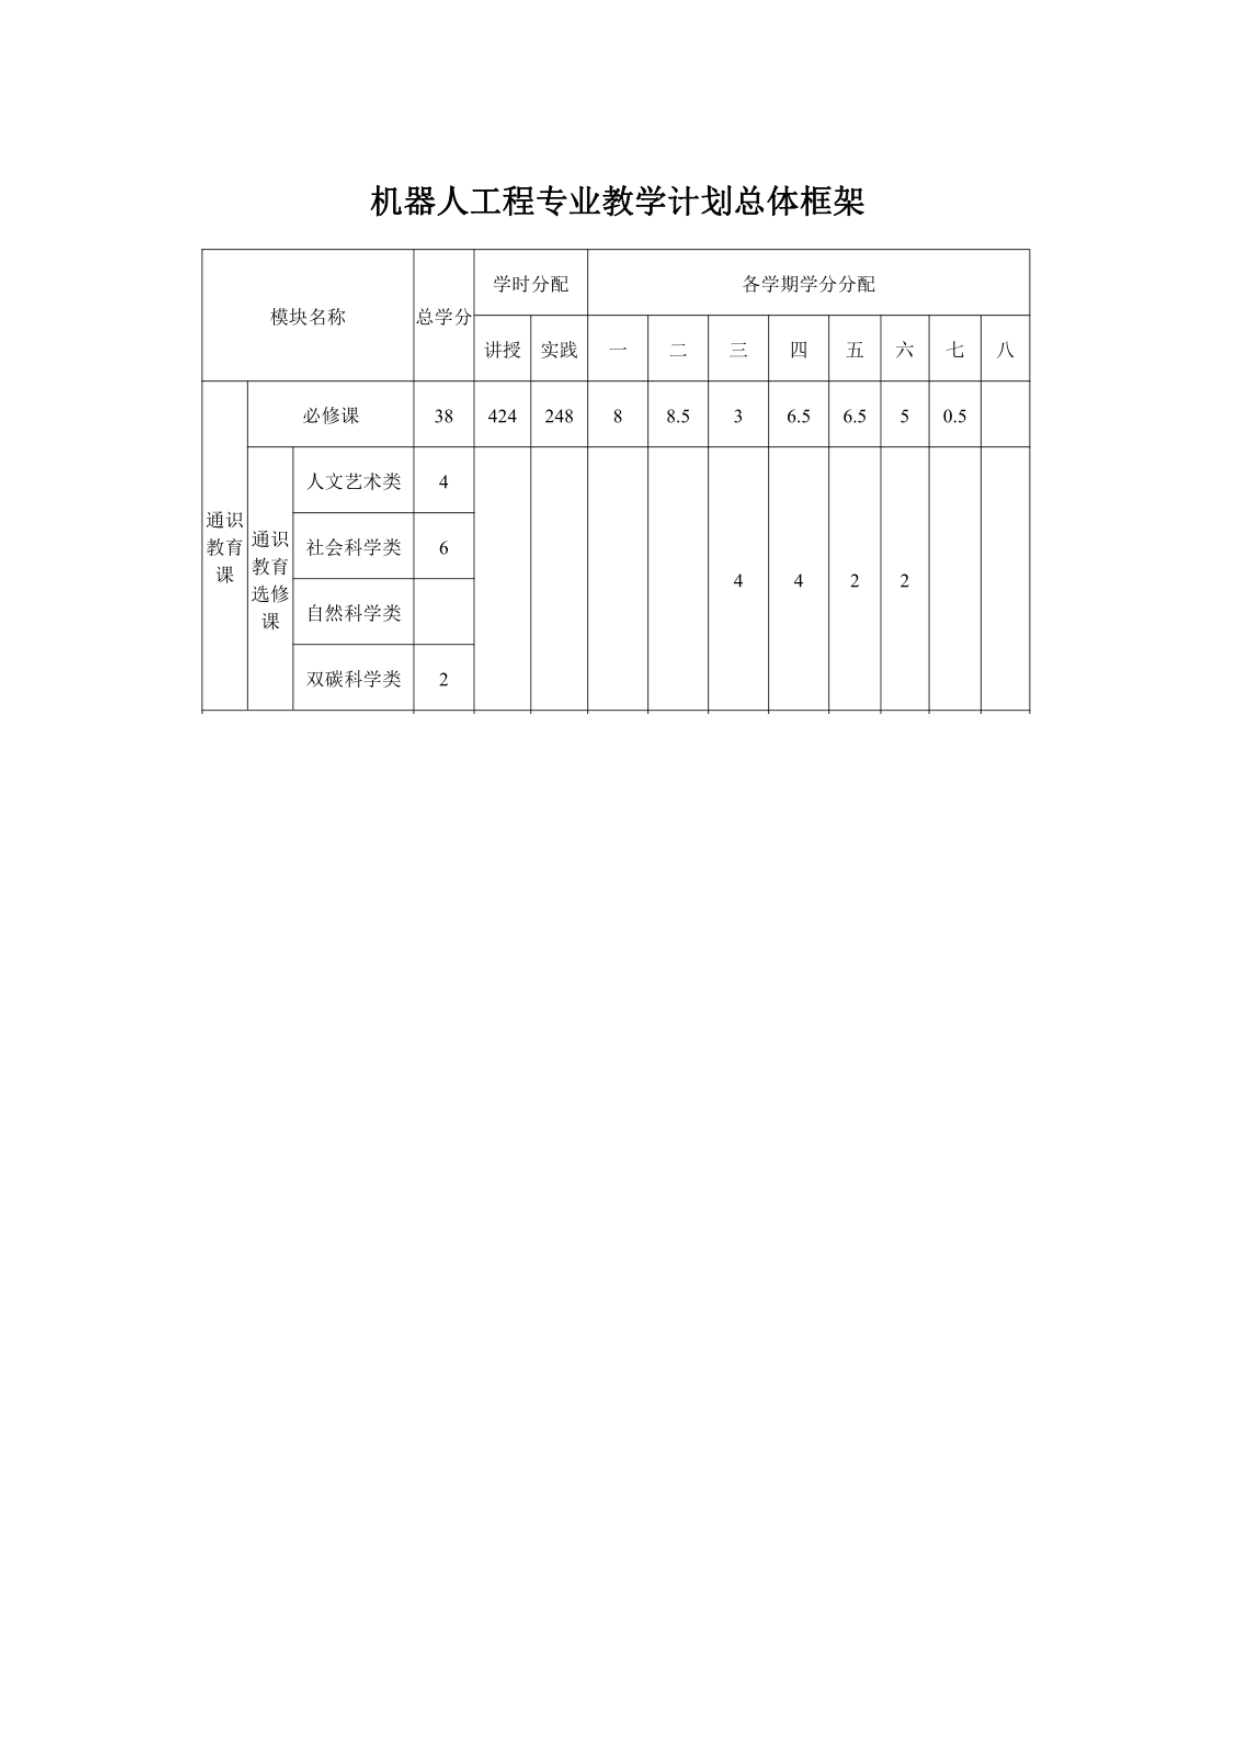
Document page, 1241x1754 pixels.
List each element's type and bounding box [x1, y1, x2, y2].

picture [187, 162, 1053, 714]
